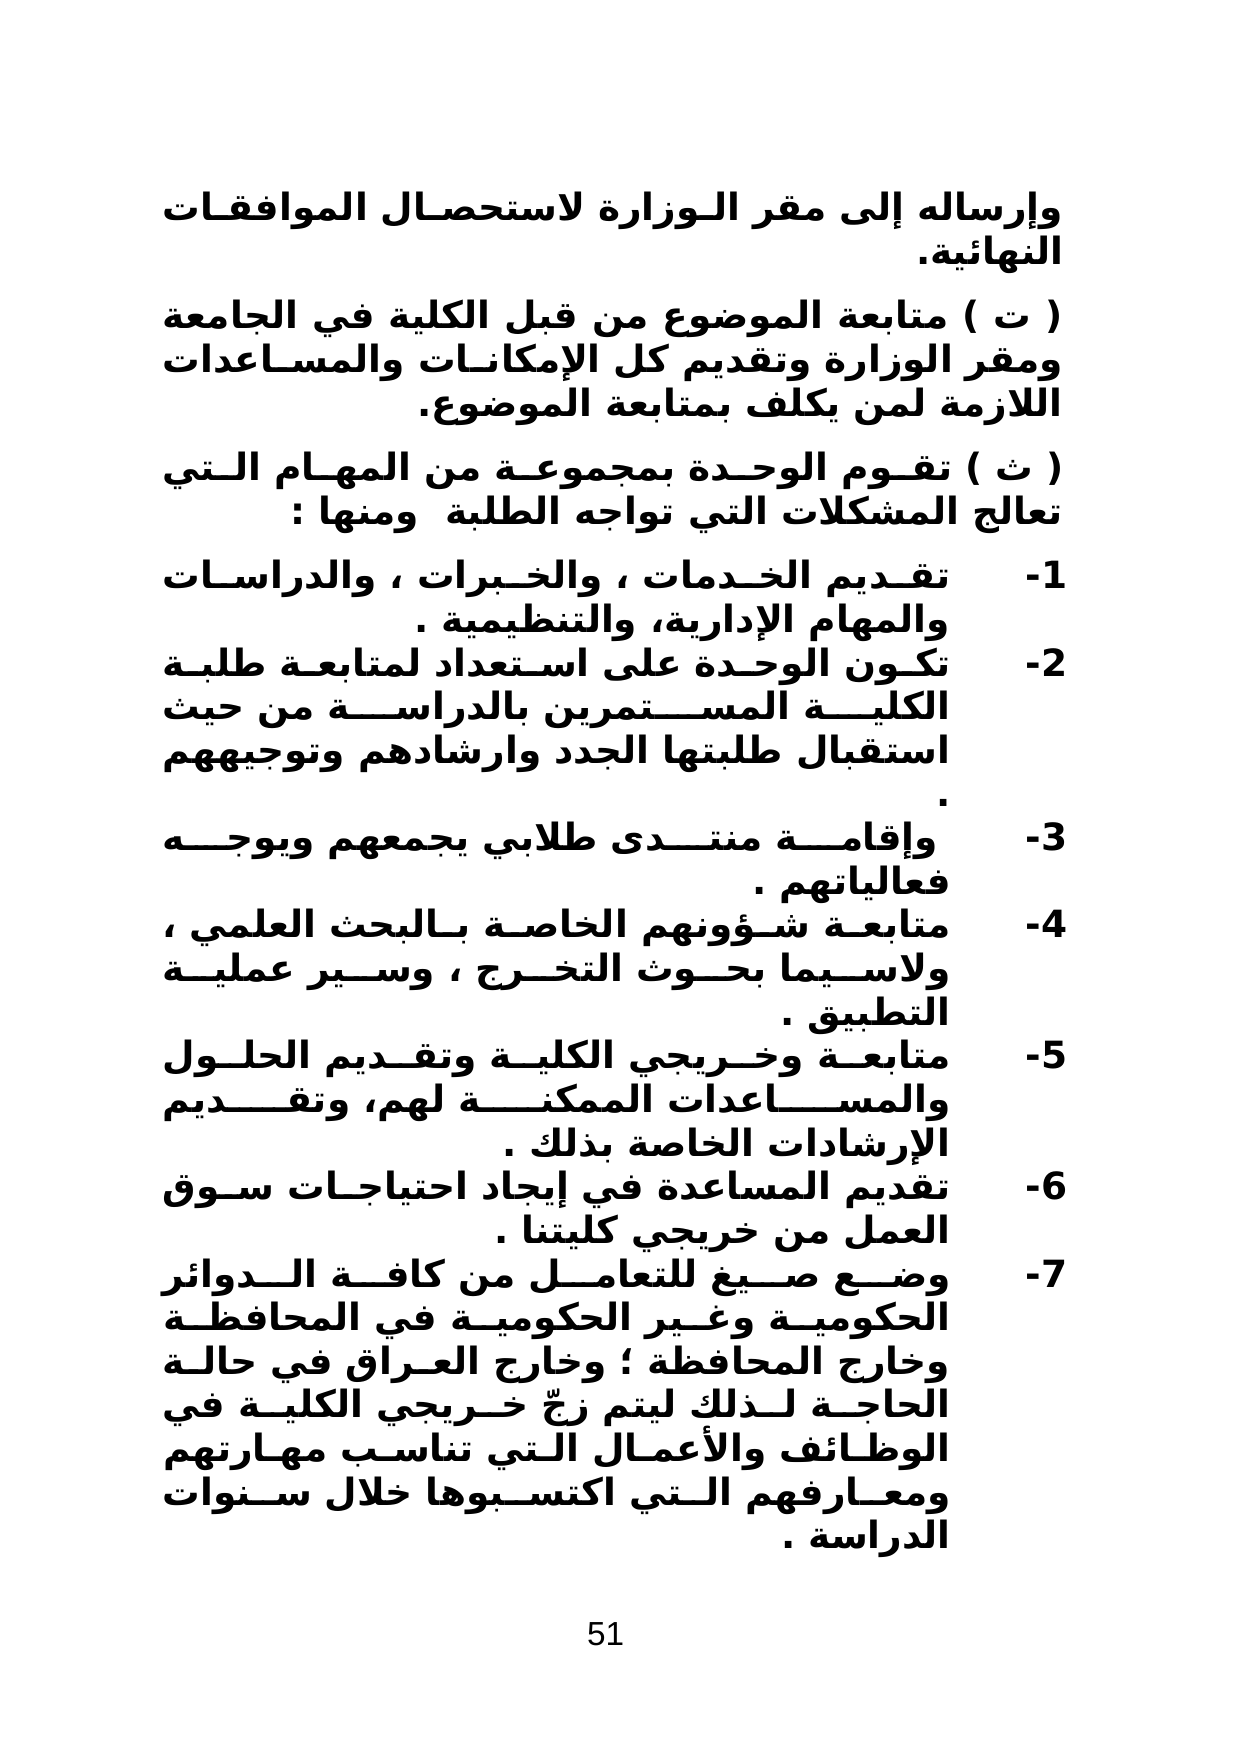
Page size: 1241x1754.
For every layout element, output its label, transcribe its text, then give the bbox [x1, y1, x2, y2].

list متابعة وخريجي الكلية وتقديم الحلول والمساعدات الممكنة لهم، وتقديم الإرشادات الخاصة بذلك . [162, 1034, 1026, 1165]
list وضع صيغ للتعامل من كافة الدوائر الحكومية وغير الحكومية في المحافظة وخارج المحافظة ؛ وخارج العراق في حالة الحاجة لذلك ليتم زجّ خريجي الكلية في الوظائف والأعمال التي تناسب مهارتهم ومعارفهم التي اكتسبوها خلال سنوات الدراسة . [162, 1252, 1026, 1558]
list تقديم المساعدة في إيجاد احتياجات سوق العمل من خريجي كليتنا . [162, 1165, 1026, 1252]
list متابعة شؤونهم الخاصة بالبحث العلمي ، ولاسيما بحوث التخرج ، وسير عملية التطبيق . [162, 903, 1026, 1034]
text ( ت ) متابعة الموضوع من قبل الكلية في الجامعة ومقر الوزارة وتقديم كل الإمكانات والمساعدات اللازمة لمن يكلف بمتابعة الموضوع. [162, 294, 1063, 425]
text ( ث ) تقوم الوحدة بمجموعة من المهام التي تعالج المشكلات التي تواجه الطلبة ومنها : [162, 446, 1063, 533]
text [162, 186, 1063, 273]
list تكون الوحدة على استعداد لمتابعة طلبة الكلية المستمرين بالدراسة من حيث استقبال طلبتها الجدد وارشادهم وتوجيههم . [162, 641, 1026, 816]
list وإقامة منتدى طلابي يجمعهم ويوجه فعالياتهم . [162, 816, 1026, 903]
list تقديم الخدمات ، والخبرات ، والدراسات والمهام الإدارية، والتنظيمية . [162, 554, 1026, 641]
